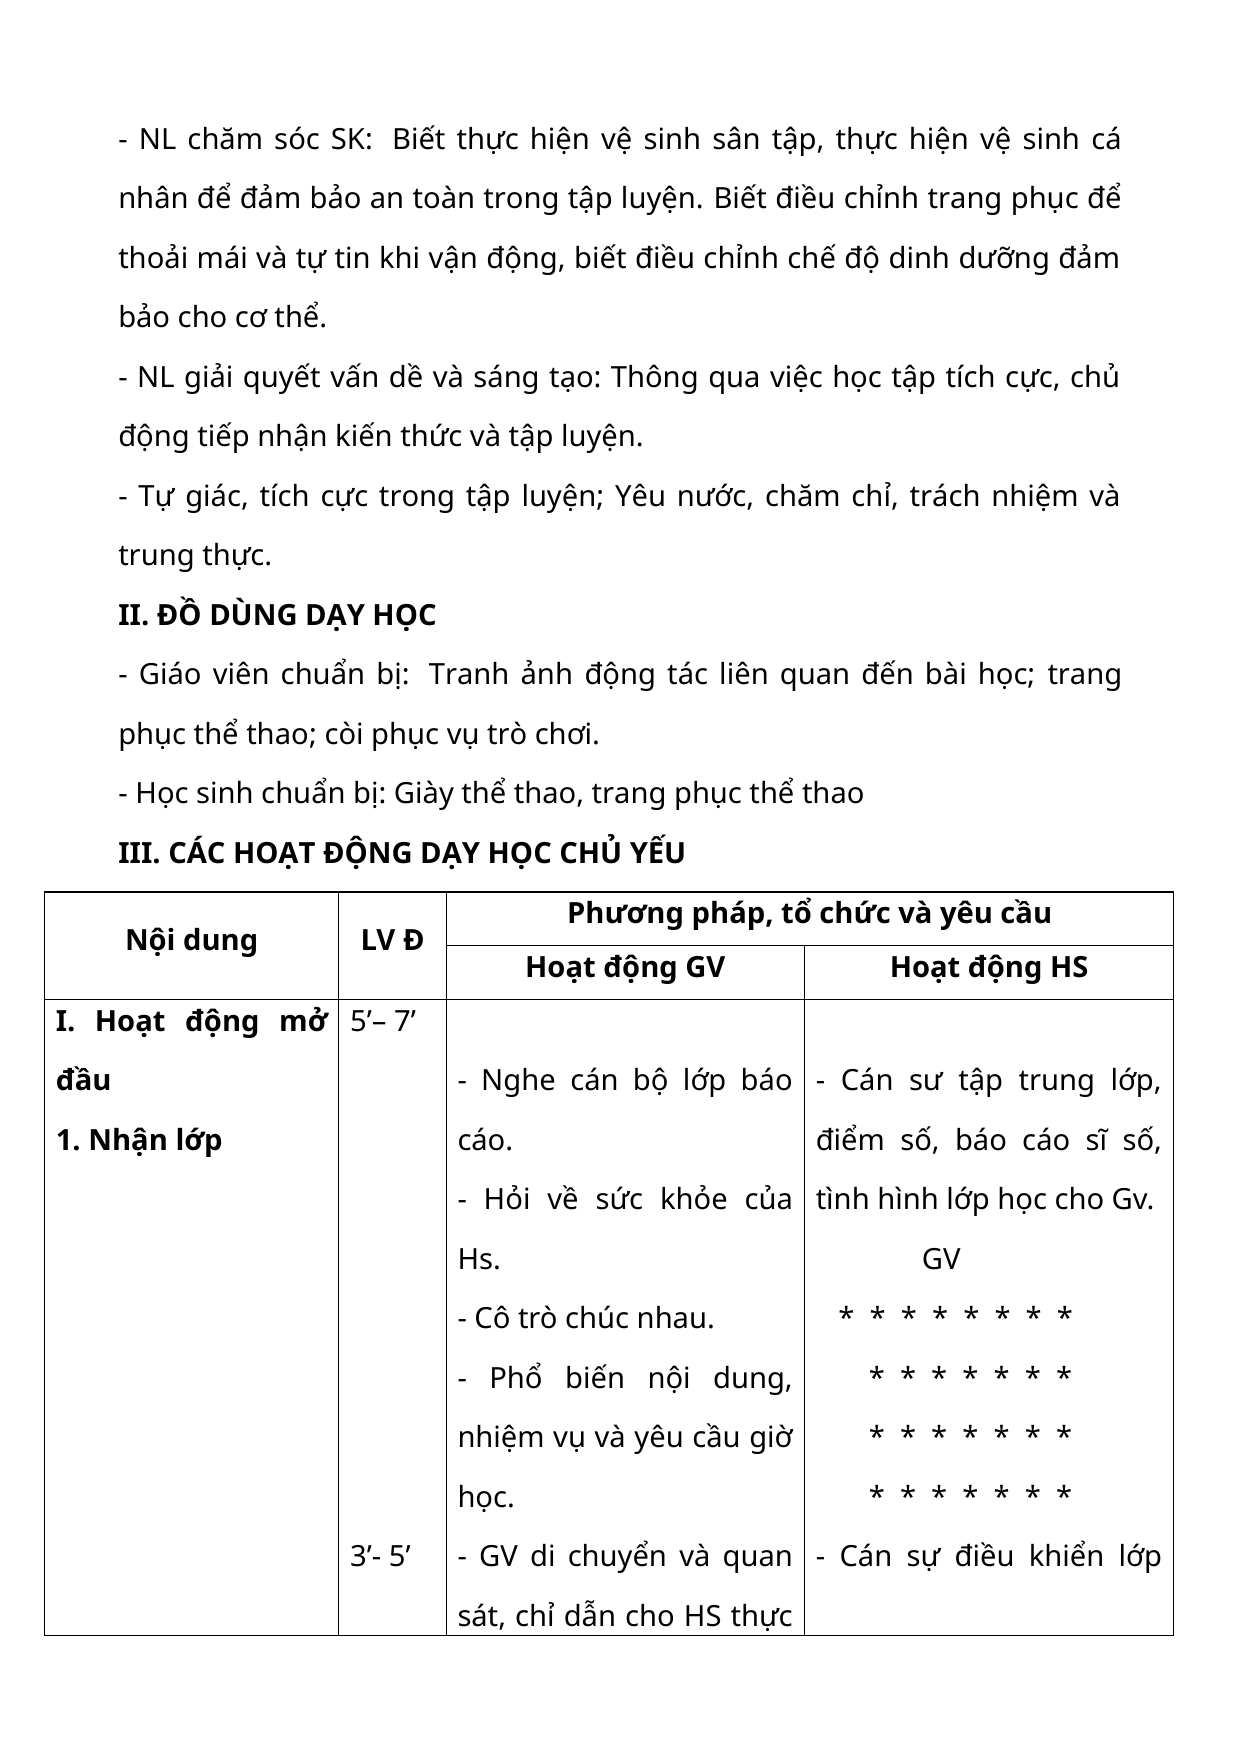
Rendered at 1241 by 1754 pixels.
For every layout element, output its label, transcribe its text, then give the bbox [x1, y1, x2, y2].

table_cell Hoạt động GV [447, 946, 804, 999]
text - NL chăm sóc SK: Biết thực hiện vệ sinh sân tập, thực hiện vệ sinh cá nhân để đảm bảo an toàn trong tập luyện. Biết điều chỉnh trang phục để thoải mái và tự tin khi vận động, biết điều chỉnh chế độ dinh dưỡng đảm bảo cho cơ thể. [118, 118, 1122, 336]
table_cell Hoạt động HS [805, 946, 1173, 999]
text - Học sinh chuẩn bị: Giày thể thao, trang phục thể thao [118, 772, 1122, 812]
text - NL giải quyết vấn dề và sáng tạo: Thông qua việc học tập tích cực, chủ động tiếp nhận kiến thức và tập luyện. [118, 356, 1122, 455]
text - Tự giác, tích cực trong tập luyện; Yêu nước, chăm chỉ, trách nhiệm và trung thực. [118, 475, 1122, 574]
table_header Nội dung [45, 893, 338, 999]
table_header Phương pháp, tổ chức và yêu cầu [447, 893, 1173, 945]
text II. ĐỒ DÙNG DẠY HỌC [118, 594, 1122, 634]
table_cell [339, 1000, 446, 1634]
text - Giáo viên chuẩn bị: Tranh ảnh động tác liên quan đến bài học; trang phục thể thao; còi phục vụ trò chơi. [118, 653, 1122, 753]
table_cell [805, 1000, 1173, 1634]
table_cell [45, 1000, 338, 1634]
table_header LV Đ [339, 893, 446, 999]
text III. CÁC HOẠT ĐỘNG DẠY HỌC CHỦ YẾU [118, 832, 1122, 872]
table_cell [447, 1000, 804, 1634]
